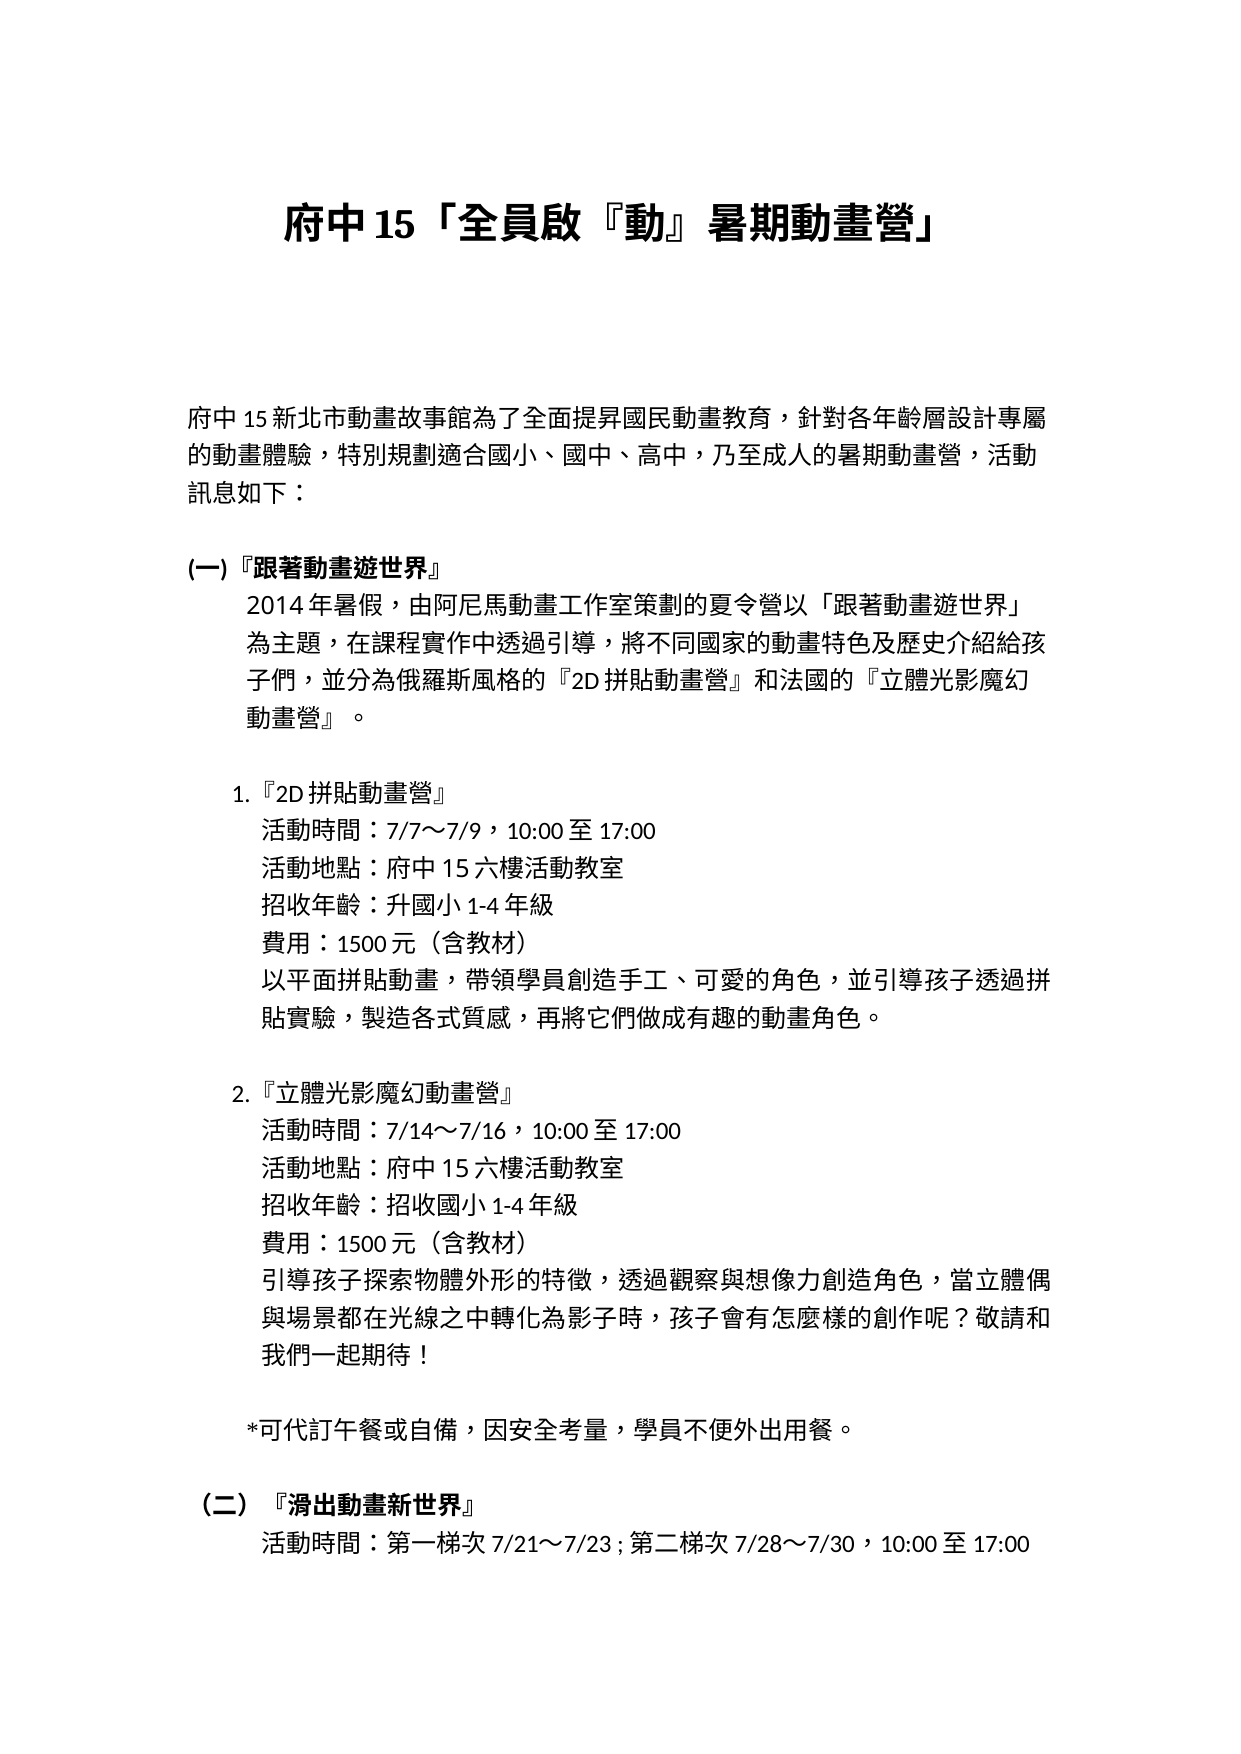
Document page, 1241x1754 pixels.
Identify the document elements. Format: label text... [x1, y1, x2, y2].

text 以平面拼貼動畫，帶領學員創造手工、可愛的角色，並引導孩子透過拼貼實驗，製造各式質感，再將它們做成有趣的動畫角色。 [261, 960, 1053, 1035]
text 活動時間：第一梯次7/21～7/23 ; 第二梯次7/28～7/30，10:00至17:00 [187, 1523, 1053, 1560]
text 活動時間：7/14～7/16，10:00至17:00 [261, 1110, 1053, 1148]
text （二）『滑出動畫新世界』 [187, 1485, 1053, 1523]
text 2.『立體光影魔幻動畫營』 [187, 1073, 1053, 1110]
text 活動地點：府中15六樓活動教室 [261, 1148, 1053, 1185]
text 1.『2D拼貼動畫營』 [187, 773, 1053, 810]
text 2014年暑假，由阿尼馬動畫工作室策劃的夏令營以「跟著動畫遊世界」為主題，在課程實作中透過引導，將不同國家的動畫特色及歷史介紹給孩子們，並分為俄羅斯風格的『2D拼貼動畫營』和法國的『立體光影魔幻動畫營』。 [246, 585, 1053, 735]
text 府中15新北市動畫故事館為了全面提昇國民動畫教育，針對各年齡層設計專屬的動畫體驗，特別規劃適合國小、國中、高中，乃至成人的暑期動畫營，活動訊息如下： [187, 398, 1053, 510]
subtitle 府中15「全員啟『動』暑期動畫營」 [187, 183, 1053, 258]
text 招收年齡：招收國小1-4年級 [261, 1185, 1053, 1223]
text 引導孩子探索物體外形的特徵，透過觀察與想像力創造角色，當立體偶與場景都在光線之中轉化為影子時，孩子會有怎麼樣的創作呢？敬請和我們一起期待！ [261, 1260, 1053, 1373]
text *可代訂午餐或自備，因安全考量，學員不便外出用餐。 [187, 1410, 1053, 1448]
text 活動地點：府中15六樓活動教室 [246, 848, 1053, 885]
text 招收年齡：升國小1-4年級 [246, 885, 1053, 923]
text 費用：1500元（含教材） [261, 1223, 1053, 1260]
text 費用：1500元（含教材） [246, 923, 1053, 960]
text (一)『跟著動畫遊世界』 [187, 548, 1053, 585]
text 活動時間：7/7～7/9，10:00至17:00 [246, 810, 1053, 848]
